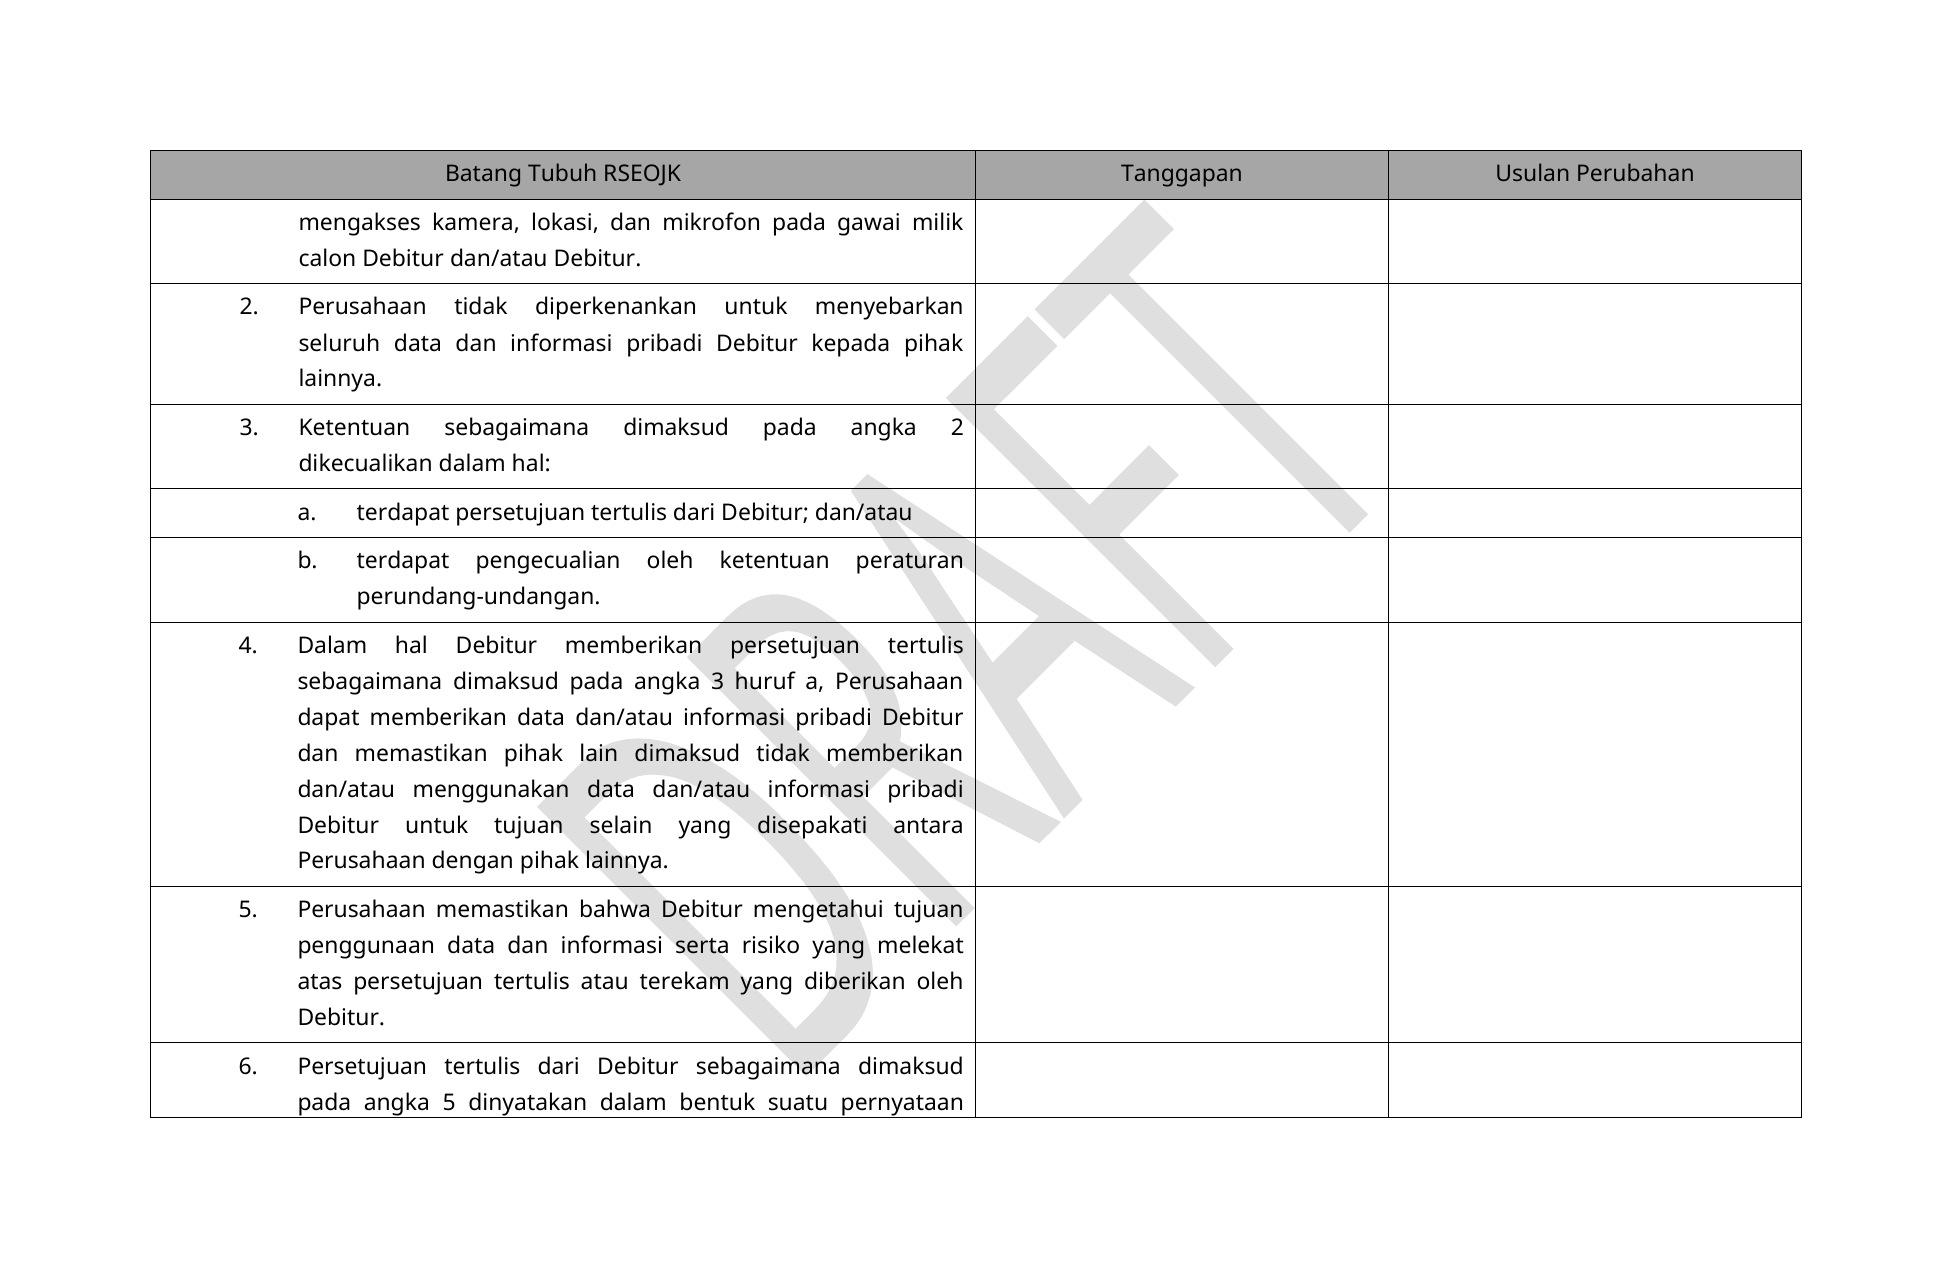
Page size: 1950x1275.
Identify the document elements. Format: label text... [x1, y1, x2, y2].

table_cell [1389, 1043, 1801, 1117]
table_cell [151, 1043, 975, 1117]
table_cell [1389, 200, 1801, 283]
table_cell Dalam hal Debitur memberikan persetujuan tertulis sebagaimana dimaksud pada angka 3 huruf a, Perusahaan dapat memberikan data dan/atau informasi pribadi Debitur dan memastikan pihak lain dimaksud tidak memberikan dan/atau menggunakan data dan/atau informasi pribadi Debitur untuk tujuan selain yang disepakati antara Perusahaan dengan pihak lainnya. [151, 623, 975, 886]
table_cell [976, 887, 1388, 1042]
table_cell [151, 200, 975, 283]
table_cell [976, 405, 1388, 488]
table_cell Perusahaan tidak diperkenankan untuk menyebarkan seluruh data dan informasi pribadi Debitur kepada pihak lainnya. [151, 284, 975, 404]
table_cell [1389, 538, 1801, 622]
table_cell [976, 538, 1388, 622]
table_cell Ketentuan sebagaimana dimaksud pada angka 2 dikecualikan dalam hal: [151, 405, 975, 488]
table_cell [1389, 887, 1801, 1042]
table_cell [976, 284, 1388, 404]
table_cell [976, 623, 1388, 886]
table_header Tanggapan [976, 151, 1388, 199]
table_cell terdapat persetujuan tertulis dari Debitur; dan/atau [151, 489, 975, 537]
table_cell [976, 200, 1388, 283]
table_cell [1389, 284, 1801, 404]
table_cell Perusahaan memastikan bahwa Debitur mengetahui tujuan penggunaan data dan informasi serta risiko yang melekat atas persetujuan tertulis atau terekam yang diberikan oleh Debitur. [151, 887, 975, 1042]
table_cell terdapat pengecualian oleh ketentuan peraturan perundang-undangan. [151, 538, 975, 622]
table_cell [976, 489, 1388, 537]
table_cell [1389, 623, 1801, 886]
table_cell [1389, 489, 1801, 537]
table_cell [1389, 405, 1801, 488]
table_header Usulan Perubahan [1389, 151, 1801, 199]
table_cell [976, 1043, 1388, 1117]
table_header Batang Tubuh RSEOJK [151, 151, 975, 199]
